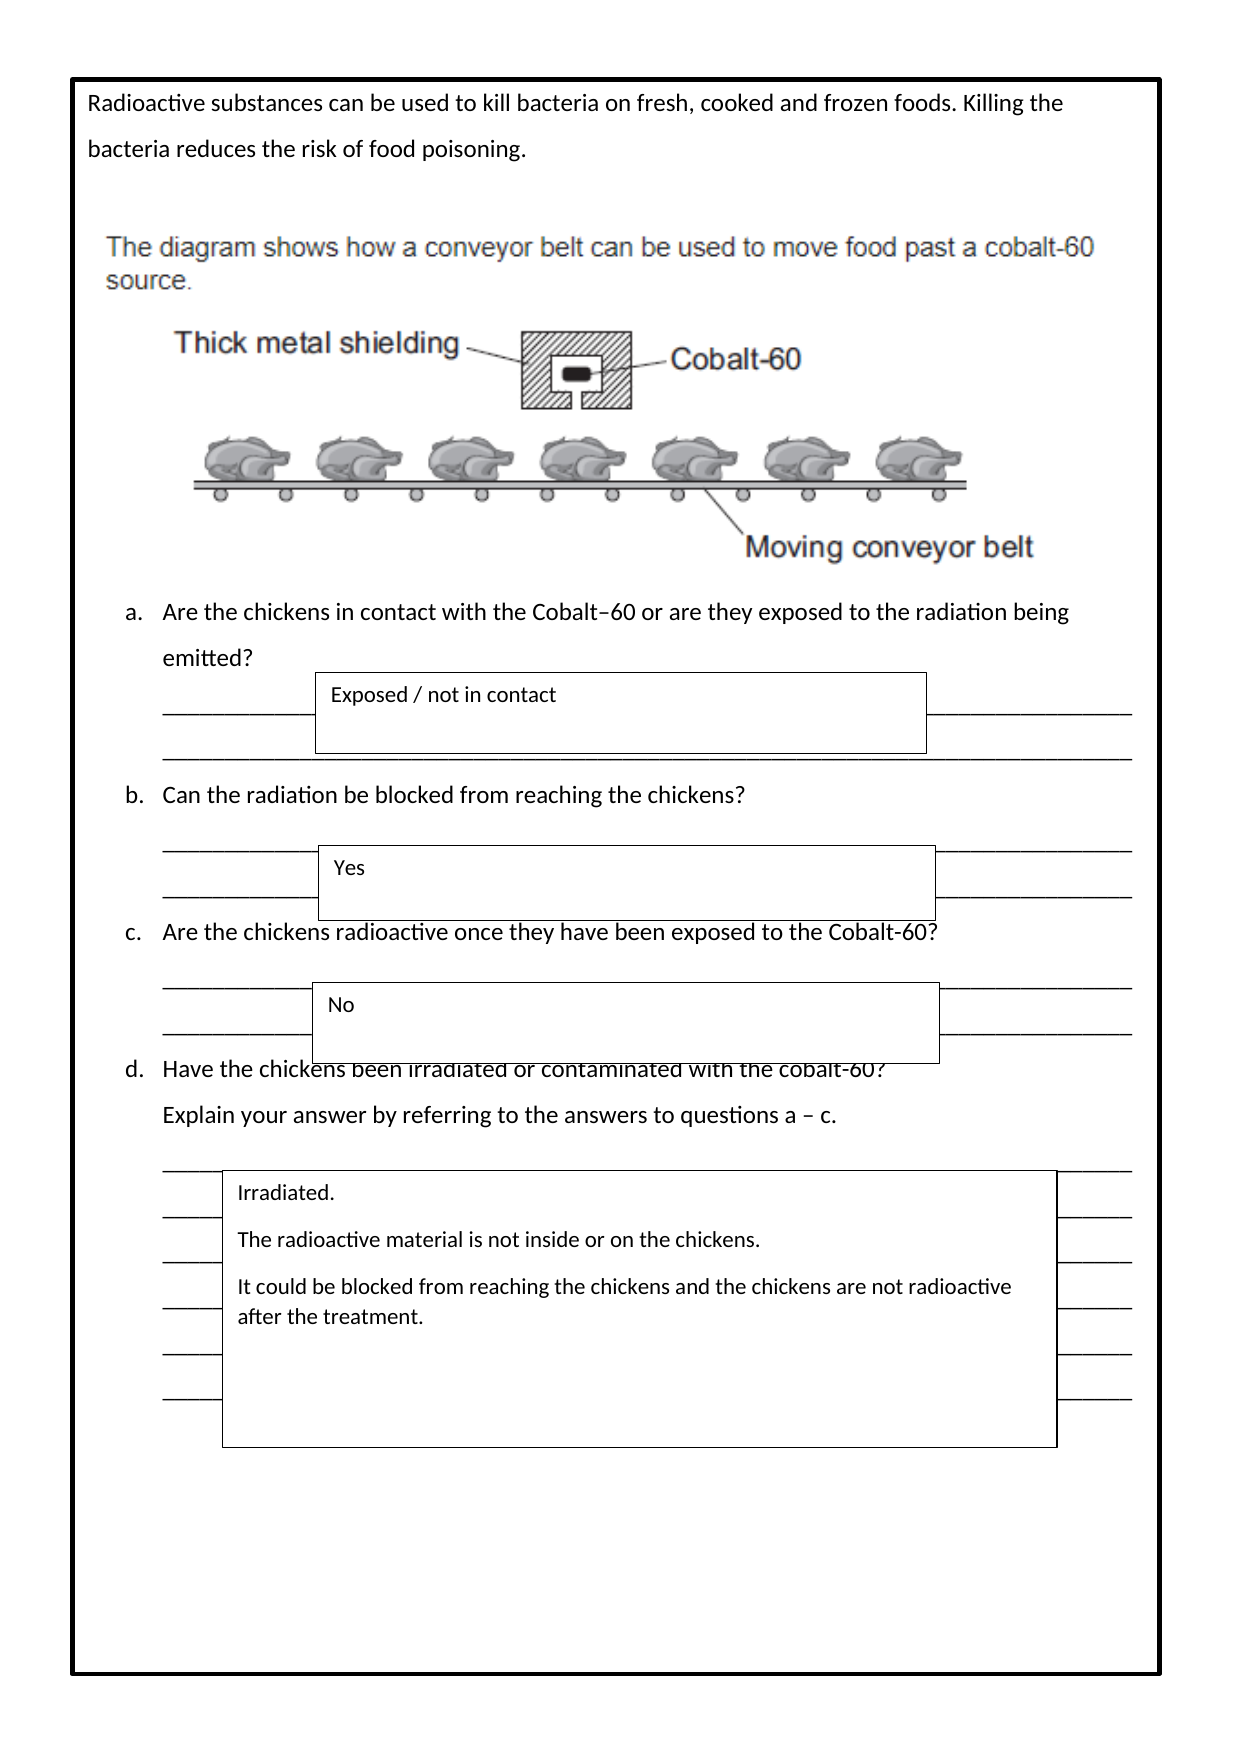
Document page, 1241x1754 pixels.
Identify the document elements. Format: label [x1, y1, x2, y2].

picture [87, 224, 1107, 583]
